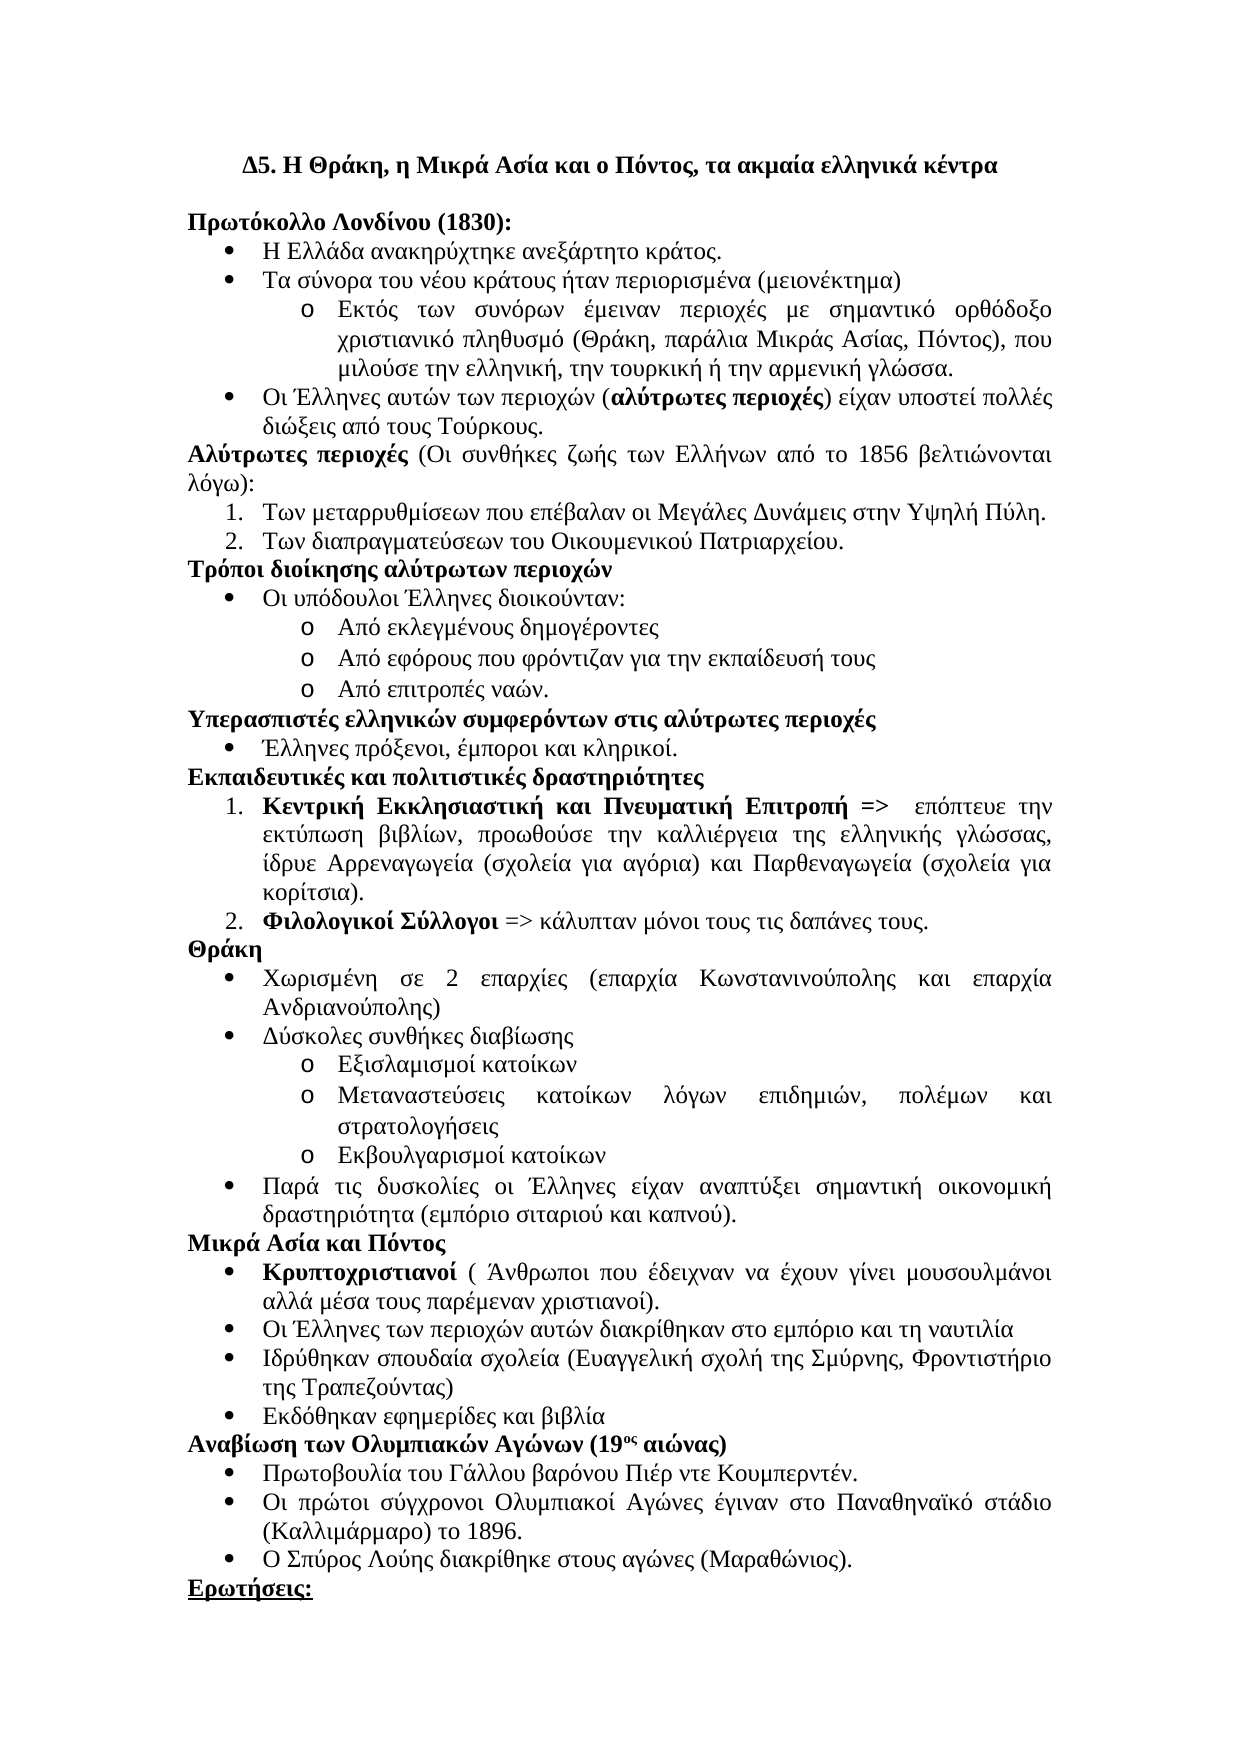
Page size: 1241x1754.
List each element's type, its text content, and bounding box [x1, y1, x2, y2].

list Οι Έλληνες αυτών των περιοχών (αλύτρωτες περιοχές) είχαν υποστεί πολλές διώξεις από τους Τούρκους. [225, 382, 1053, 439]
list Τα σύνορα του νέου κράτους ήταν περιορισμένα (μειονέκτημα) [225, 265, 1053, 294]
list Κεντρική Εκκλησιαστική και Πνευματική Επιτροπή => επόπτευε την εκτύπωση βιβλίων, προωθούσε την καλλιέργεια της ελληνικής γλώσσας, ίδρυε Αρρεναγωγεία (σχολεία για αγόρια) και Παρθεναγωγεία (σχολεία για κορίτσια). [225, 791, 1053, 906]
list Εξισλαμισμοί κατοίκων [300, 1049, 1053, 1080]
list Χωρισμένη σε 2 επαρχίες (επαρχία Κωνστανινούπολης και επαρχία Ανδριανούπολης) [225, 963, 1053, 1021]
list Φιλολογικοί Σύλλογοι => κάλυπταν μόνοι τους τις δαπάνες τους. [225, 906, 1053, 934]
text Ερωτήσεις: [187, 1573, 1053, 1602]
text Αλύτρωτες περιοχές (Οι συνθήκες ζωής των Ελλήνων από το 1856 βελτιώνονται λόγω): [187, 439, 1053, 497]
text Πρωτόκολλο Λονδίνου (1830): [187, 207, 1053, 236]
list Οι υπόδουλοι Έλληνες διοικούνταν: [225, 583, 1053, 612]
text Μικρά Ασία και Πόντος [187, 1228, 1053, 1257]
list Δύσκολες συνθήκες διαβίωσης [225, 1021, 1053, 1049]
list Παρά τις δυσκολίες οι Έλληνες είχαν αναπτύξει σημαντική οικονομική δραστηριότητα (εμπόριο σιταριού και καπνού). [225, 1171, 1053, 1228]
list Εκδόθηκαν εφημερίδες και βιβλία [225, 1401, 1053, 1429]
list Οι Έλληνες των περιοχών αυτών διακρίθηκαν στο εμπόριο και τη ναυτιλία [225, 1314, 1053, 1343]
text Δ5. Η Θράκη, η Μικρά Ασία και ο Πόντος, τα ακμαία ελληνικά κέντρα [187, 150, 1053, 179]
text Αναβίωση των Ολυμπιακών Αγώνων (19ος αιώνας) [187, 1429, 1053, 1458]
text Υπερασπιστές ελληνικών συμφερόντων στις αλύτρωτες περιοχές [187, 704, 1053, 733]
list Από εκλεγμένους δημογέροντες [300, 612, 1053, 643]
list Από επιτροπές ναών. [300, 674, 1053, 704]
list Οι πρώτοι σύγχρονοι Ολυμπιακοί Αγώνες έγιναν στο Παναθηναϊκό στάδιο (Καλλιμάρμαρο) το 1896. [225, 1487, 1053, 1544]
list Πρωτοβουλία του Γάλλου βαρόνου Πιέρ ντε Κουμπερντέν. [225, 1458, 1053, 1487]
list Μεταναστεύσεις κατοίκων λόγων επιδημιών, πολέμων και στρατολογήσεις [300, 1080, 1053, 1140]
text Τρόποι διοίκησης αλύτρωτων περιοχών [187, 554, 1053, 583]
list Ο Σπύρος Λούης διακρίθηκε στους αγώνες (Μαραθώνιος). [225, 1544, 1053, 1573]
list Κρυπτοχριστιανοί ( Άνθρωποι που έδειχναν να έχουν γίνει μουσουλμάνοι αλλά μέσα τους παρέμεναν χριστιανοί). [225, 1257, 1053, 1314]
list Των διαπραγματεύσεων του Οικουμενικού Πατριαρχείου. [225, 526, 1053, 554]
text Θράκη [187, 934, 1053, 963]
list Έλληνες πρόξενοι, έμποροι και κληρικοί. [225, 733, 1053, 762]
list Από εφόρους που φρόντιζαν για την εκπαίδευσή τους [300, 643, 1053, 674]
list Η Ελλάδα ανακηρύχτηκε ανεξάρτητο κράτος. [225, 236, 1053, 265]
list Εκβουλγαρισμοί κατοίκων [300, 1140, 1053, 1171]
list Εκτός των συνόρων έμειναν περιοχές με σημαντικό ορθόδοξο χριστιανικό πληθυσμό (Θράκη, παράλια Μικράς Ασίας, Πόντος), που μιλούσε την ελληνική, την τουρκική ή την αρμενική γλώσσα. [300, 294, 1053, 382]
text Εκπαιδευτικές και πολιτιστικές δραστηριότητες [187, 762, 1053, 791]
list Των μεταρρυθμίσεων που επέβαλαν οι Μεγάλες Δυνάμεις στην Υψηλή Πύλη. [225, 497, 1053, 526]
list Ιδρύθηκαν σπουδαία σχολεία (Ευαγγελική σχολή της Σμύρνης, Φροντιστήριο της Τραπεζούντας) [225, 1343, 1053, 1401]
